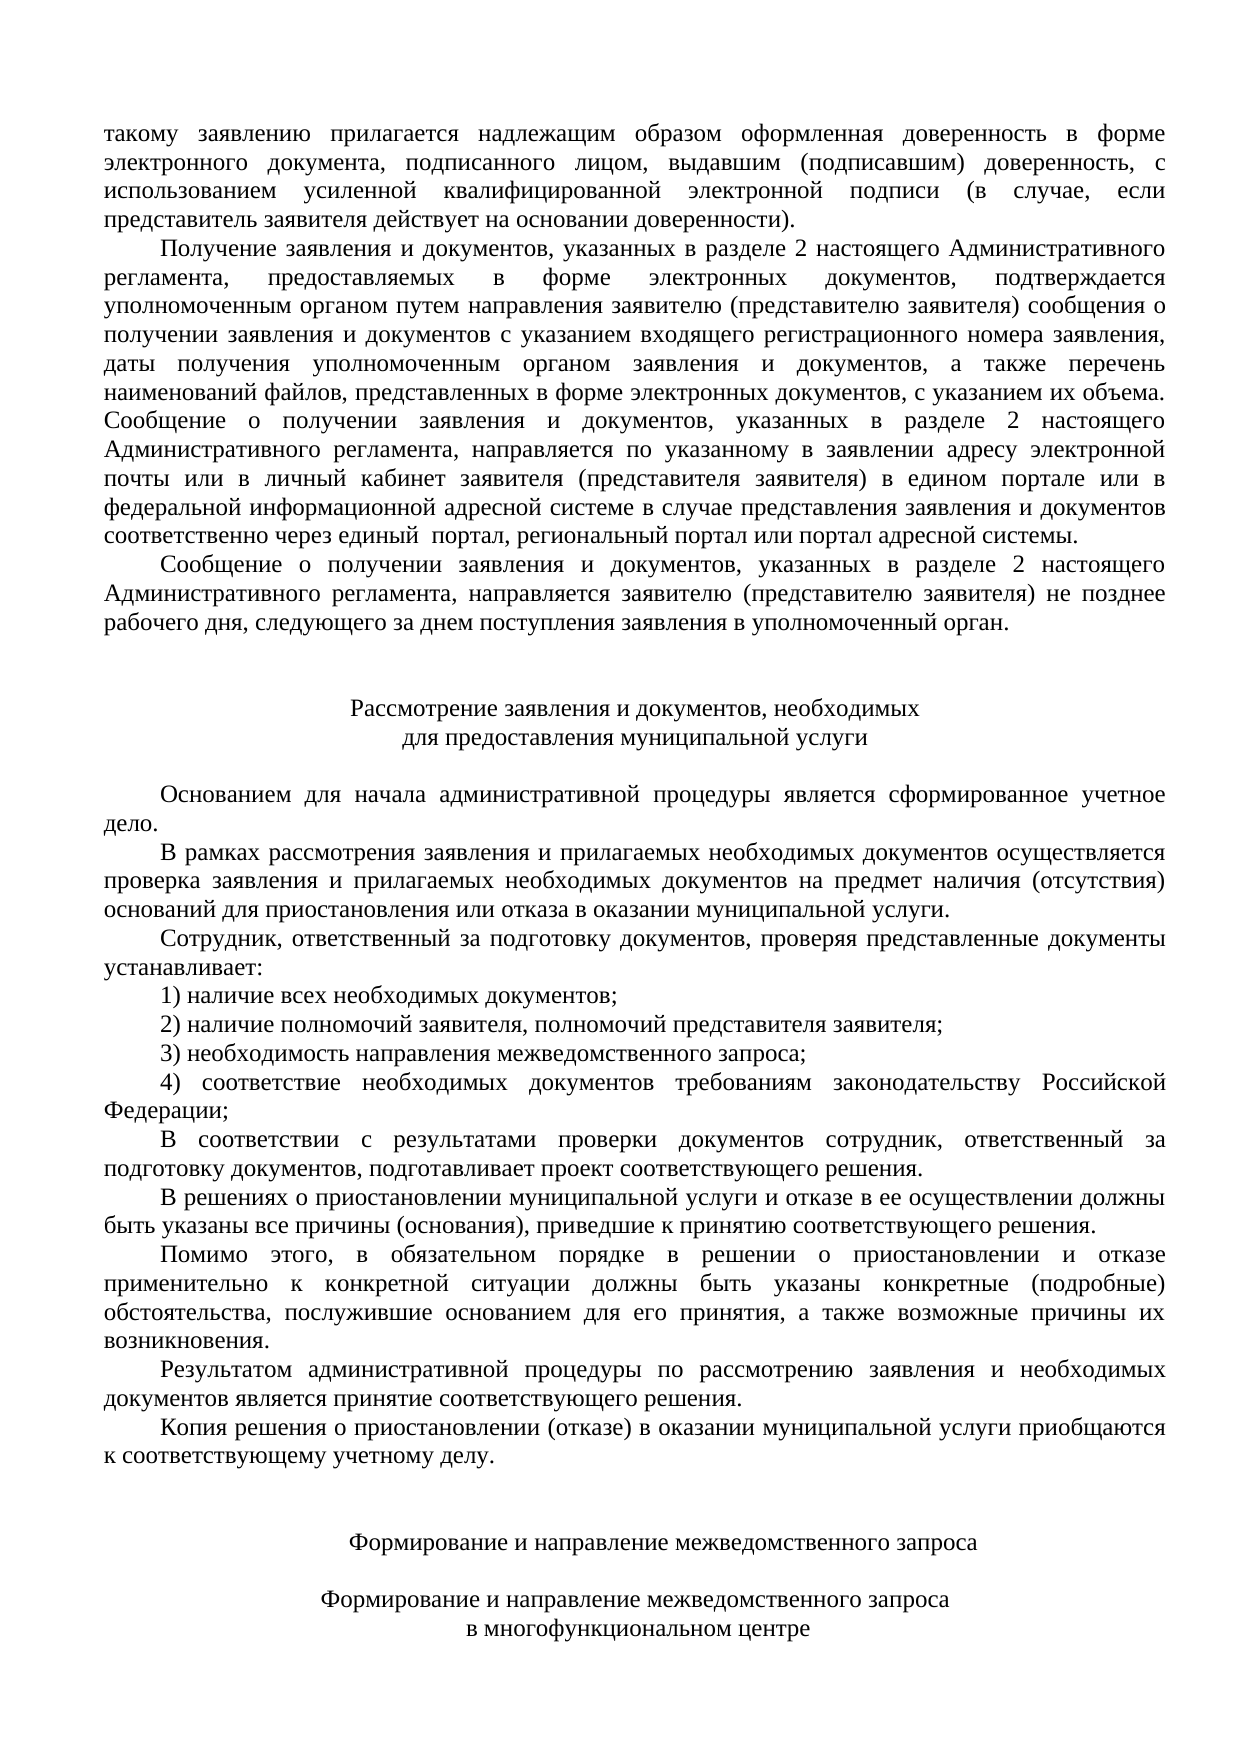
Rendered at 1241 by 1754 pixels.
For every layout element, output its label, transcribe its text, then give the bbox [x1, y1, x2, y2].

text В рамках рассмотрения заявления и прилагаемых необходимых документов осуществляется проверка заявления и прилагаемых необходимых документов на предмет наличия (отсутствия) оснований для приостановления или отказа в оказании муниципальной услуги. [103, 837, 1167, 923]
text 2) наличие полномочий заявителя, полномочий представителя заявителя; [103, 1009, 1167, 1038]
text Рассмотрение заявления и документов, необходимых [103, 693, 1167, 722]
text для предоставления муниципальной услуги [103, 722, 1167, 751]
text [103, 118, 1167, 233]
text В решениях о приостановлении муниципальной услуги и отказе в ее осуществлении должны быть указаны все причины (основания), приведшие к принятию соответствующего решения. [103, 1182, 1167, 1239]
text Формирование и направление межведомственного запроса [103, 1527, 1167, 1556]
text 4) соответствие необходимых документов требованиям законодательству Российской Федерации; [103, 1067, 1167, 1124]
text Сообщение о получении заявления и документов, указанных в разделе 2 настоящего Административного регламента, направляется заявителю (представителю заявителя) не позднее рабочего дня, следующего за днем поступления заявления в уполномоченный орган. [103, 549, 1167, 636]
text Результатом административной процедуры по рассмотрению заявления и необходимых документов является принятие соответствующего решения. [103, 1354, 1167, 1412]
text Формирование и направление межведомственного запроса [103, 1584, 1167, 1613]
text В соответствии с результатами проверки документов сотрудник, ответственный за подготовку документов, подготавливает проект соответствующего решения. [103, 1124, 1167, 1182]
text Получение заявления и документов, указанных в разделе 2 настоящего Административного регламента, предоставляемых в форме электронных документов, подтверждается уполномоченным органом путем направления заявителю (представителю заявителя) сообщения о получении заявления и документов с указанием входящего регистрационного номера заявления, даты получения уполномоченным органом заявления и документов, а также перечень наименований файлов, представленных в форме электронных документов, с указанием их объема. Сообщение о получении заявления и документов, указанных в разделе 2 настоящего Административного регламента, направляется по указанному в заявлении адресу электронной почты или в личный кабинет заявителя (представителя заявителя) в едином портале или в федеральной информационной адресной системе в случае представления заявления и документов соответственно через единый портал, региональный портал или портал адресной системы. [103, 233, 1167, 549]
text 3) необходимость направления межведомственного запроса; [103, 1038, 1167, 1067]
text Копия решения о приостановлении (отказе) в оказании муниципальной услуги приобщаются к соответствующему учетному делу. [103, 1412, 1167, 1469]
text Сотрудник, ответственный за подготовку документов, проверяя представленные документы устанавливает: [103, 923, 1167, 981]
text в многофункциональном центре [103, 1613, 1167, 1642]
text 1) наличие всех необходимых документов; [103, 981, 1167, 1009]
text Помимо этого, в обязательном порядке в решении о приостановлении и отказе применительно к конкретной ситуации должны быть указаны конкретные (подробные) обстоятельства, послужившие основанием для его принятия, а также возможные причины их возникновения. [103, 1239, 1167, 1354]
text Основанием для начала административной процедуры является сформированное учетное дело. [103, 779, 1167, 837]
